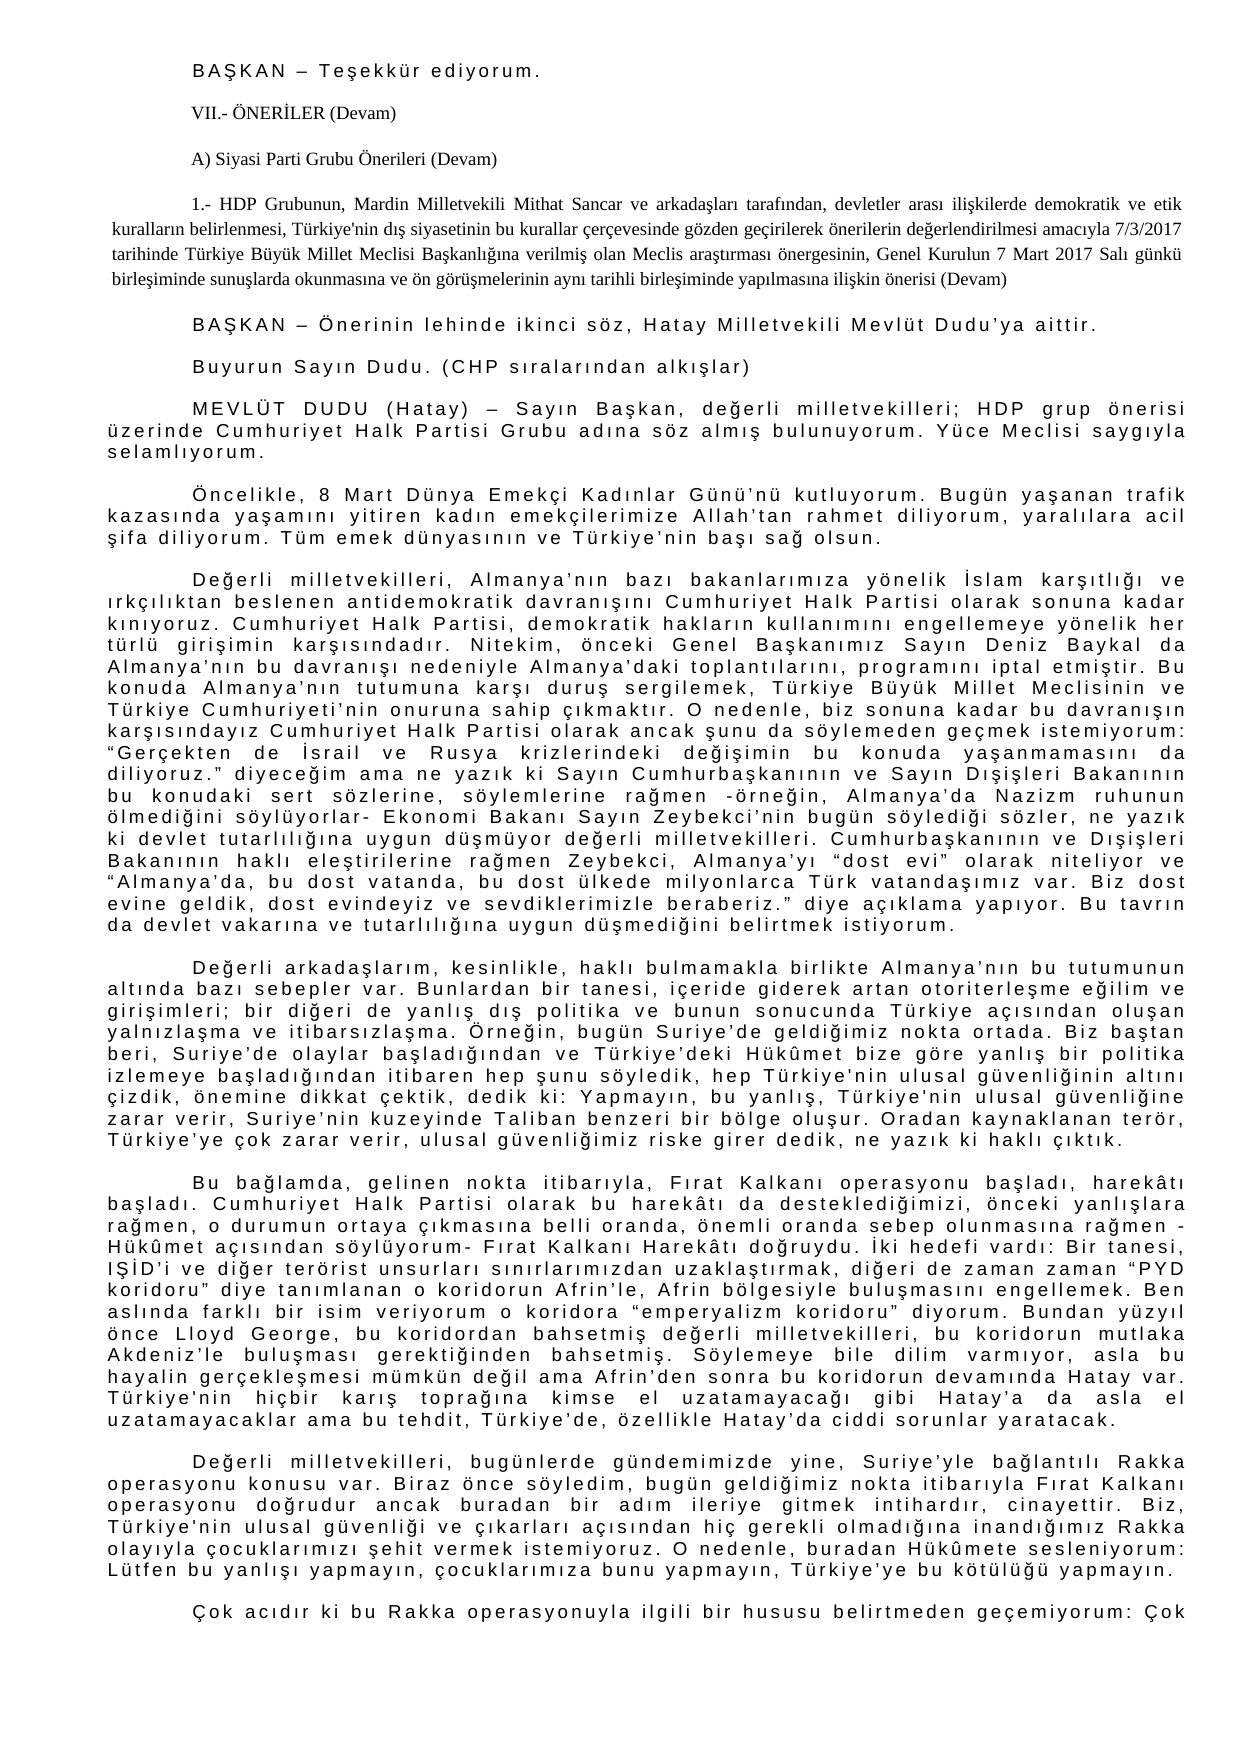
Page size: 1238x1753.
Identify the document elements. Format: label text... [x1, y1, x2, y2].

text Bu bağlamda, gelinen nokta itibarıyla, Fırat Kalkanı operasyonu başladı, harekâtı başladı. Cumhuriyet Halk Partisi olarak bu harekâtı da desteklediğimizi, önceki yanlışlara rağmen, o durumun ortaya çıkmasına belli oranda, önemli oranda sebep olunmasına rağmen -Hükûmet açısından söylüyorum- Fırat Kalkanı Harekâtı doğruydu. İki hedefi vardı: Bir tanesi, IŞİD’i ve diğer terörist unsurları sınırlarımızdan uzaklaştırmak, diğeri de zaman zaman “PYD koridoru” diye tanımlanan o koridorun Afrin’le, Afrin bölgesiyle buluşmasını engellemek. Ben aslında farklı bir isim veriyorum o koridora “emperyalizm koridoru” diyorum. Bundan yüzyıl önce Lloyd George, bu koridordan bahsetmiş değerli milletvekilleri, bu koridorun mutlaka Akdeniz’le buluşması gerektiğinden bahsetmiş. Söylemeye bile dilim varmıyor, asla bu hayalin gerçekleşmesi mümkün değil ama Afrin’den sonra bu koridorun devamında Hatay var. Türkiye'nin hiçbir karış toprağına kimse el uzatamayacağı gibi Hatay’a da asla el uzatamayacaklar ama bu tehdit, Türkiye’de, özellikle Hatay’da ciddi sorunlar yaratacak. [107, 1171, 1186, 1430]
text BAŞKAN – Teşekkür ediyorum. [107, 60, 1186, 81]
text 1.- HDP Grubunun, Mardin Milletvekili Mithat Sancar ve arkadaşları tarafından, devletler arası ilişkilerde demokratik ve etik kuralların belirlenmesi, Türkiye'nin dış siyasetinin bu kurallar çerçevesinde gözden geçirilerek önerilerin değerlendirilmesi amacıyla 7/3/2017 tarihinde Türkiye Büyük Millet Meclisi Başkanlığına verilmiş olan Meclis araştırması önergesinin, Genel Kurulun 7 Mart 2017 Salı günkü birleşiminde sunuşlarda okunmasına ve ön görüşmelerinin aynı tarihli birleşiminde yapılmasına ilişkin önerisi (Devam) [112, 193, 1184, 289]
text BAŞKAN – Önerinin lehinde ikinci söz, Hatay Milletvekili Mevlüt Dudu’ya aittir. [107, 313, 1186, 335]
text Öncelikle, 8 Mart Dünya Emekçi Kadınlar Günü’nü kutluyorum. Bugün yaşanan trafik kazasında yaşamını yitiren kadın emekçilerimize Allah’tan rahmet diliyorum, yaralılara acil şifa diliyorum. Tüm emek dünyasının ve Türkiye’nin başı sağ olsun. [107, 484, 1186, 548]
text Değerli milletvekilleri, Almanya’nın bazı bakanlarımıza yönelik İslam karşıtlığı ve ırkçılıktan beslenen antidemokratik davranışını Cumhuriyet Halk Partisi olarak sonuna kadar kınıyoruz. Cumhuriyet Halk Partisi, demokratik hakların kullanımını engellemeye yönelik her türlü girişimin karşısındadır. Nitekim, önceki Genel Başkanımız Sayın Deniz Baykal da Almanya’nın bu davranışı nedeniyle Almanya’daki toplantılarını, programını iptal etmiştir. Bu konuda Almanya’nın tutumuna karşı duruş sergilemek, Türkiye Büyük Millet Meclisinin ve Türkiye Cumhuriyeti’nin onuruna sahip çıkmaktır. O nedenle, biz sonuna kadar bu davranışın karşısındayız Cumhuriyet Halk Partisi olarak ancak şunu da söylemeden geçmek istemiyorum: “Gerçekten de İsrail ve Rusya krizlerindeki değişimin bu konuda yaşanmamasını da diliyoruz.” diyeceğim ama ne yazık ki Sayın Cumhurbaşkanının ve Sayın Dışişleri Bakanının bu konudaki sert sözlerine, söylemlerine rağmen -örneğin, Almanya’da Nazizm ruhunun ölmediğini söylüyorlar- Ekonomi Bakanı Sayın Zeybekci’nin bugün söylediği sözler, ne yazık ki devlet tutarlılığına uygun düşmüyor değerli milletvekilleri. Cumhurbaşkanının ve Dışişleri Bakanının haklı eleştirilerine rağmen Zeybekci, Almanya’yı “dost evi” olarak niteliyor ve “Almanya’da, bu dost vatanda, bu dost ülkede milyonlarca Türk vatandaşımız var. Biz dost evine geldik, dost evindeyiz ve sevdiklerimizle beraberiz.” diye açıklama yapıyor. Bu tavrın da devlet vakarına ve tutarlılığına uygun düşmediğini belirtmek istiyorum. [107, 569, 1186, 936]
text Buyurun Sayın Dudu. (CHP sıralarından alkışlar) [107, 356, 1186, 377]
text MEVLÜT DUDU (Hatay) – Sayın Başkan, değerli milletvekilleri; HDP grup önerisi üzerinde Cumhuriyet Halk Partisi Grubu adına söz almış bulunuyorum. Yüce Meclisi saygıyla selamlıyorum. [107, 398, 1186, 463]
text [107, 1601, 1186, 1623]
text Değerli milletvekilleri, bugünlerde gündemimizde yine, Suriye’yle bağlantılı Rakka operasyonu konusu var. Biraz önce söyledim, bugün geldiğimiz nokta itibarıyla Fırat Kalkanı operasyonu doğrudur ancak buradan bir adım ileriye gitmek intihardır, cinayettir. Biz, Türkiye'nin ulusal güvenliği ve çıkarları açısından hiç gerekli olmadığına inandığımız Rakka olayıyla çocuklarımızı şehit vermek istemiyoruz. O nedenle, buradan Hükûmete sesleniyorum: Lütfen bu yanlışı yapmayın, çocuklarımıza bunu yapmayın, Türkiye’ye bu kötülüğü yapmayın. [107, 1451, 1186, 1580]
text A) Siyasi Parti Grubu Önerileri (Devam) [112, 148, 1184, 169]
text Değerli arkadaşlarım, kesinlikle, haklı bulmamakla birlikte Almanya’nın bu tutumunun altında bazı sebepler var. Bunlardan bir tanesi, içeride giderek artan otoriterleşme eğilim ve girişimleri; bir diğeri de yanlış dış politika ve bunun sonucunda Türkiye açısından oluşan yalnızlaşma ve itibarsızlaşma. Örneğin, bugün Suriye’de geldiğimiz nokta ortada. Biz baştan beri, Suriye’de olaylar başladığından ve Türkiye’deki Hükûmet bize göre yanlış bir politika izlemeye başladığından itibaren hep şunu söyledik, hep Türkiye'nin ulusal güvenliğinin altını çizdik, önemine dikkat çektik, dedik ki: Yapmayın, bu yanlış, Türkiye'nin ulusal güvenliğine zarar verir, Suriye’nin kuzeyinde Taliban benzeri bir bölge oluşur. Oradan kaynaklanan terör, Türkiye’ye çok zarar verir, ulusal güvenliğimiz riske girer dedik, ne yazık ki haklı çıktık. [107, 957, 1186, 1151]
text VII.- ÖNERİLER (Devam) [112, 102, 1184, 124]
